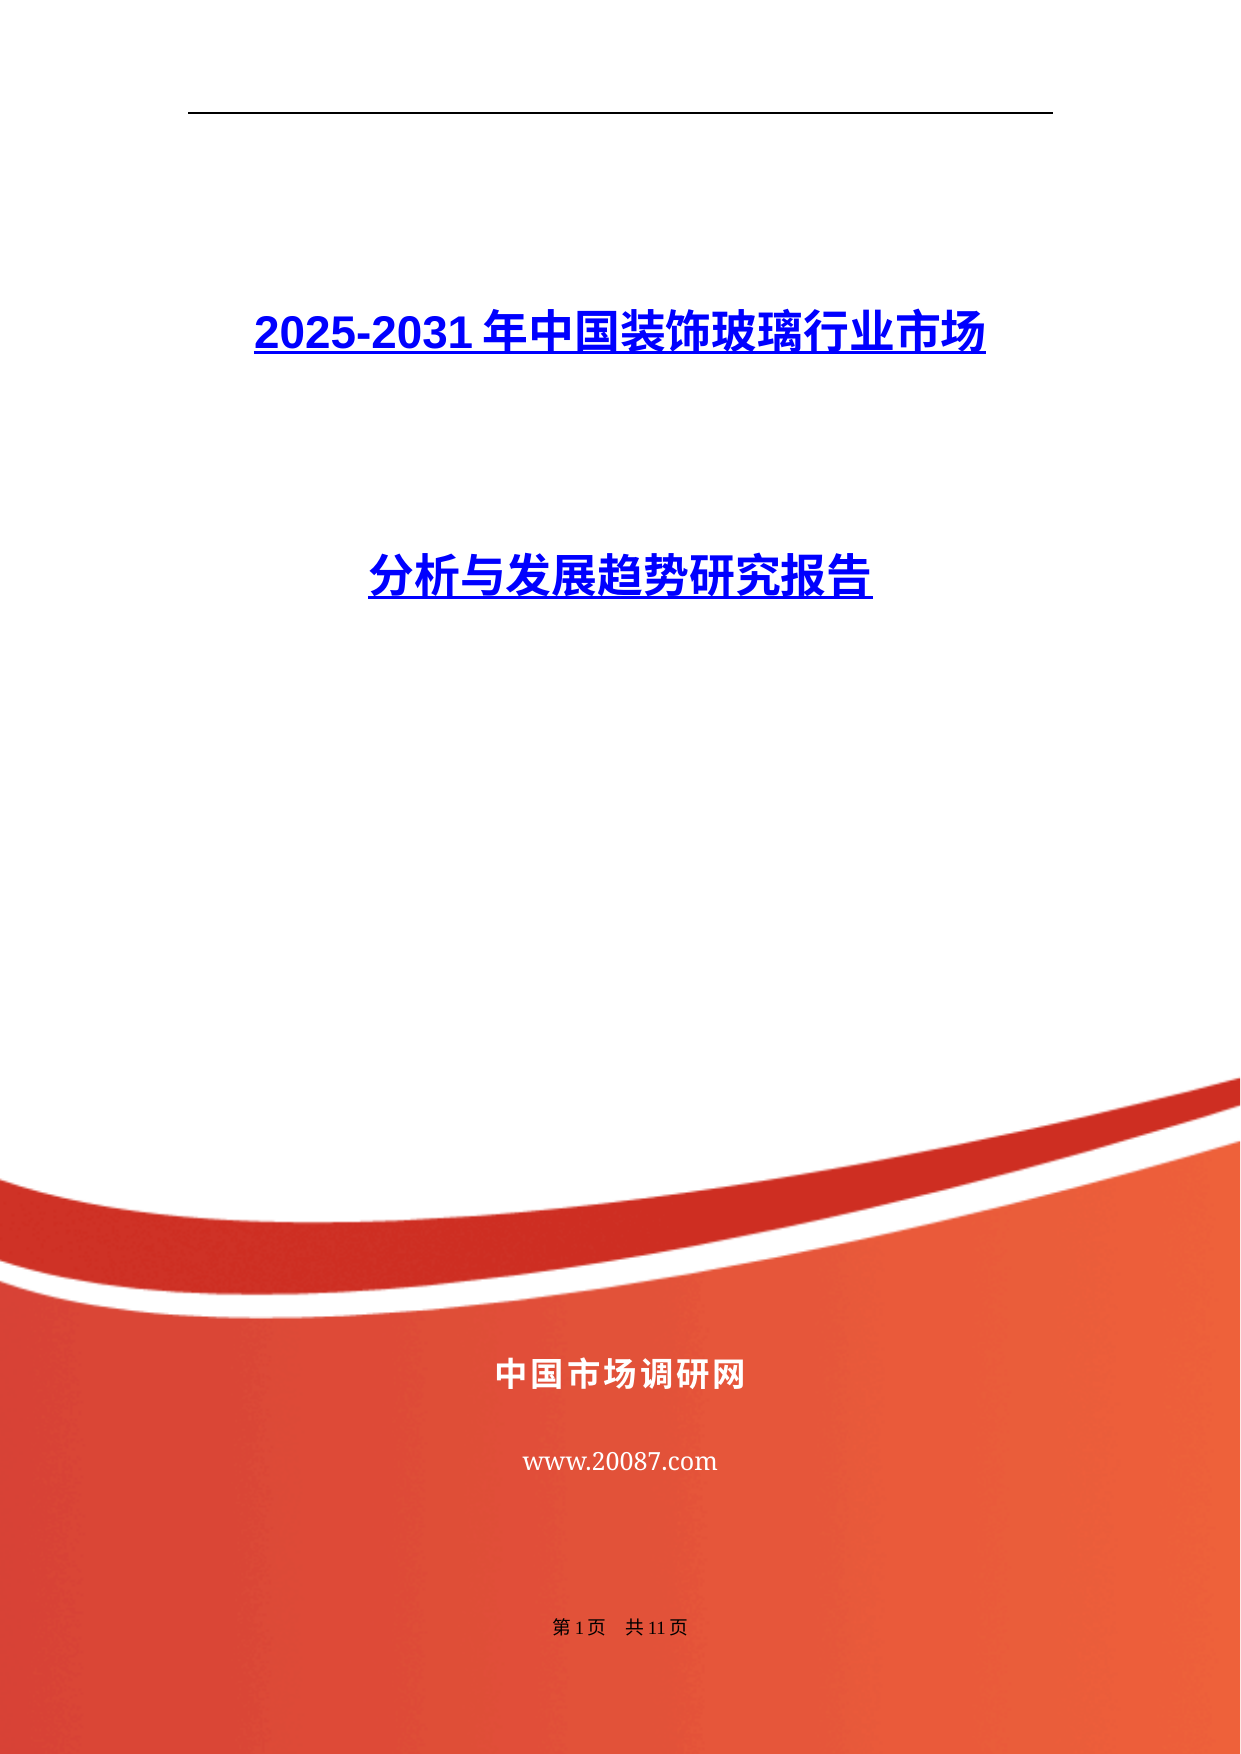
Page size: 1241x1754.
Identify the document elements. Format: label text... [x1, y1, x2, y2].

subtitle 中国市场调研网 [187, 1339, 1053, 1404]
table_header 2025-2031年中国装饰玻璃行业市场分析与发展趋势研究报告 [188, 207, 1053, 773]
text www.20087.com [187, 1428, 1053, 1493]
picture [0, 1006, 1241, 1754]
